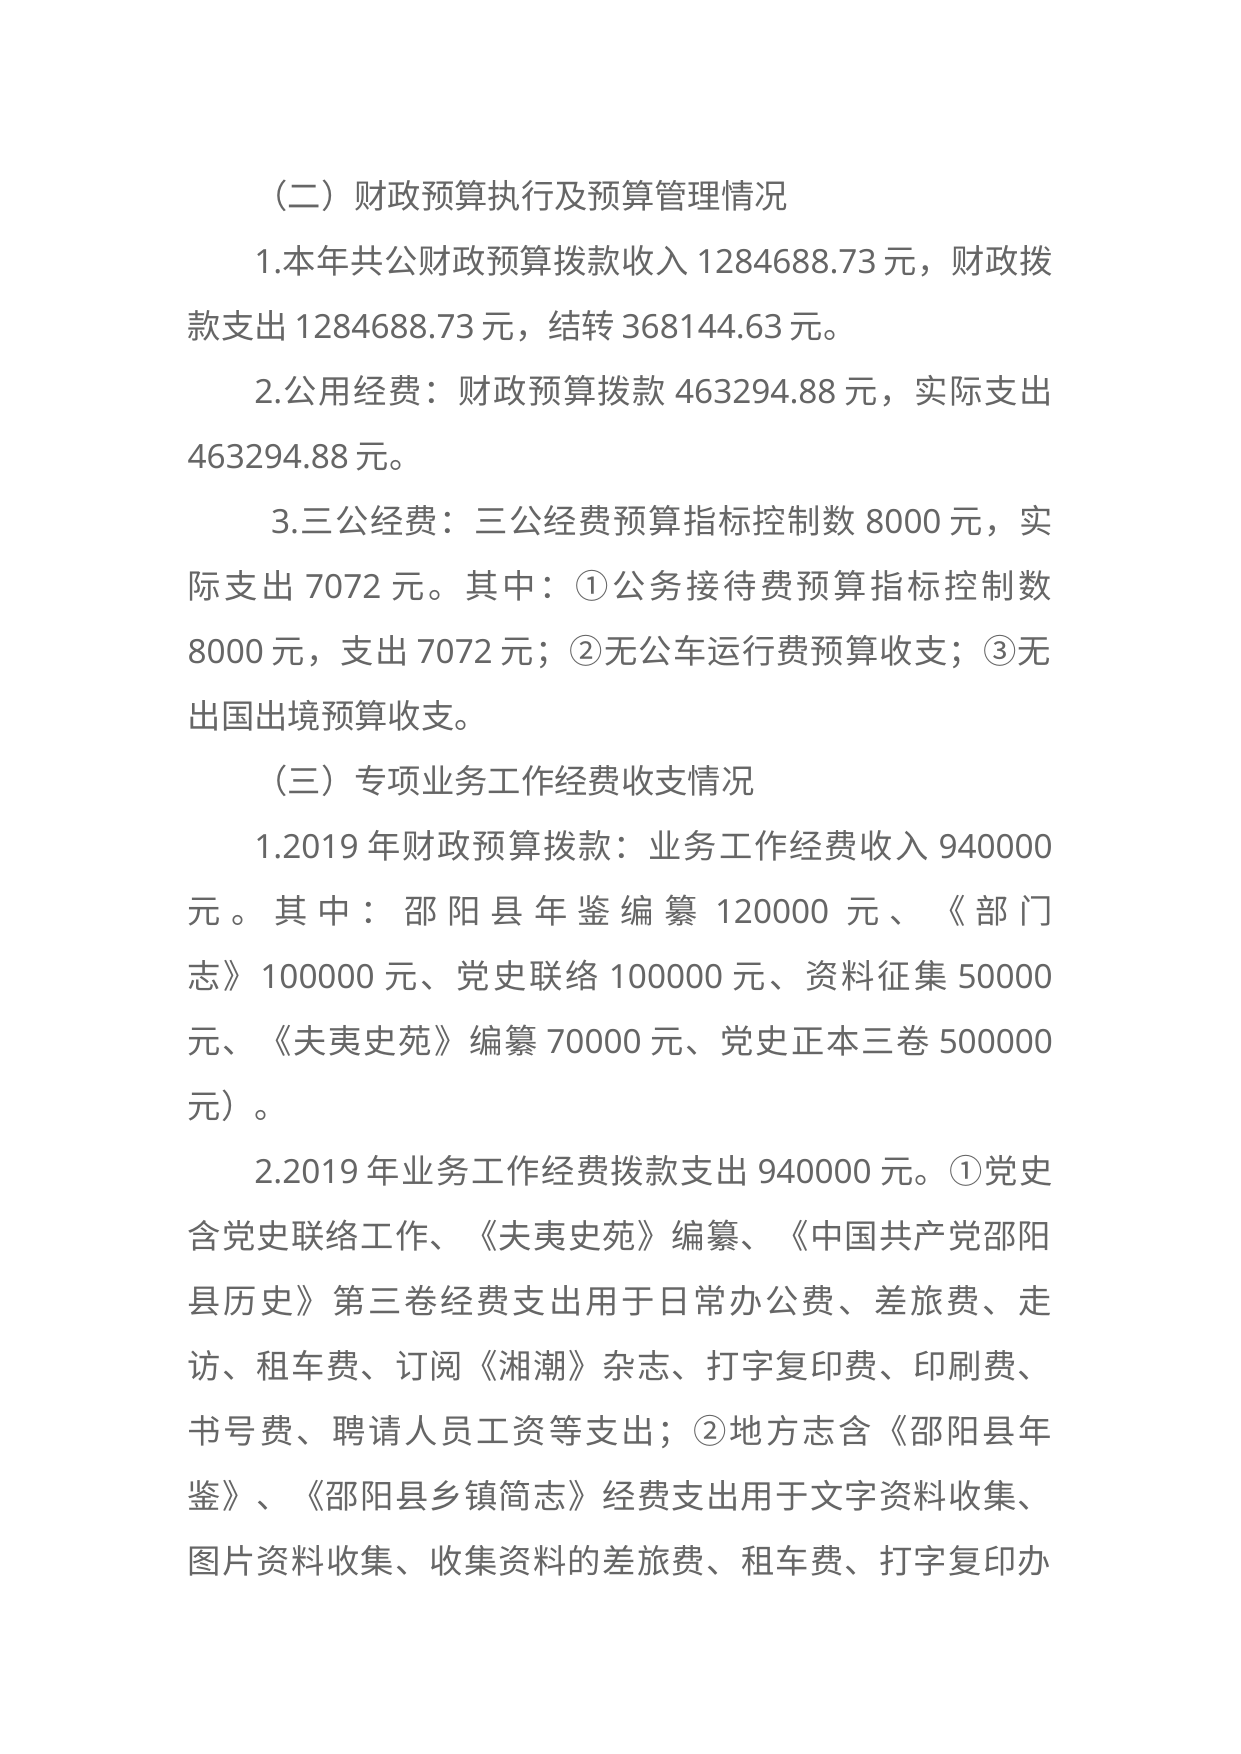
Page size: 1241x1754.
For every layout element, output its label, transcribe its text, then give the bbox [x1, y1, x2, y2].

text 1.2019年财政预算拨款：业务工作经费收入940000元。其中：邵阳县年鉴编纂120000元、《部门志》100000元、党史联络100000元、资料征集50000元、《夫夷史苑》编纂70000元、党史正本三卷500000元）。 [187, 812, 1053, 1137]
text 3.三公经费：三公经费预算指标控制数8000元，实际支出7072元。其中：①公务接待费预算指标控制数8000元，支出7072元；②无公车运行费预算收支；③无出国出境预算收支。 [187, 487, 1053, 747]
text 1.本年共公财政预算拨款收入1284688.73元，财政拨款支出1284688.73元，结转368144.63元。 [187, 227, 1053, 357]
text （三）专项业务工作经费收支情况 [187, 747, 1053, 812]
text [187, 1137, 1053, 1592]
text （二）财政预算执行及预算管理情况 [187, 162, 1053, 227]
text 2.公用经费：财政预算拨款463294.88元，实际支出463294.88元。 [187, 357, 1053, 487]
